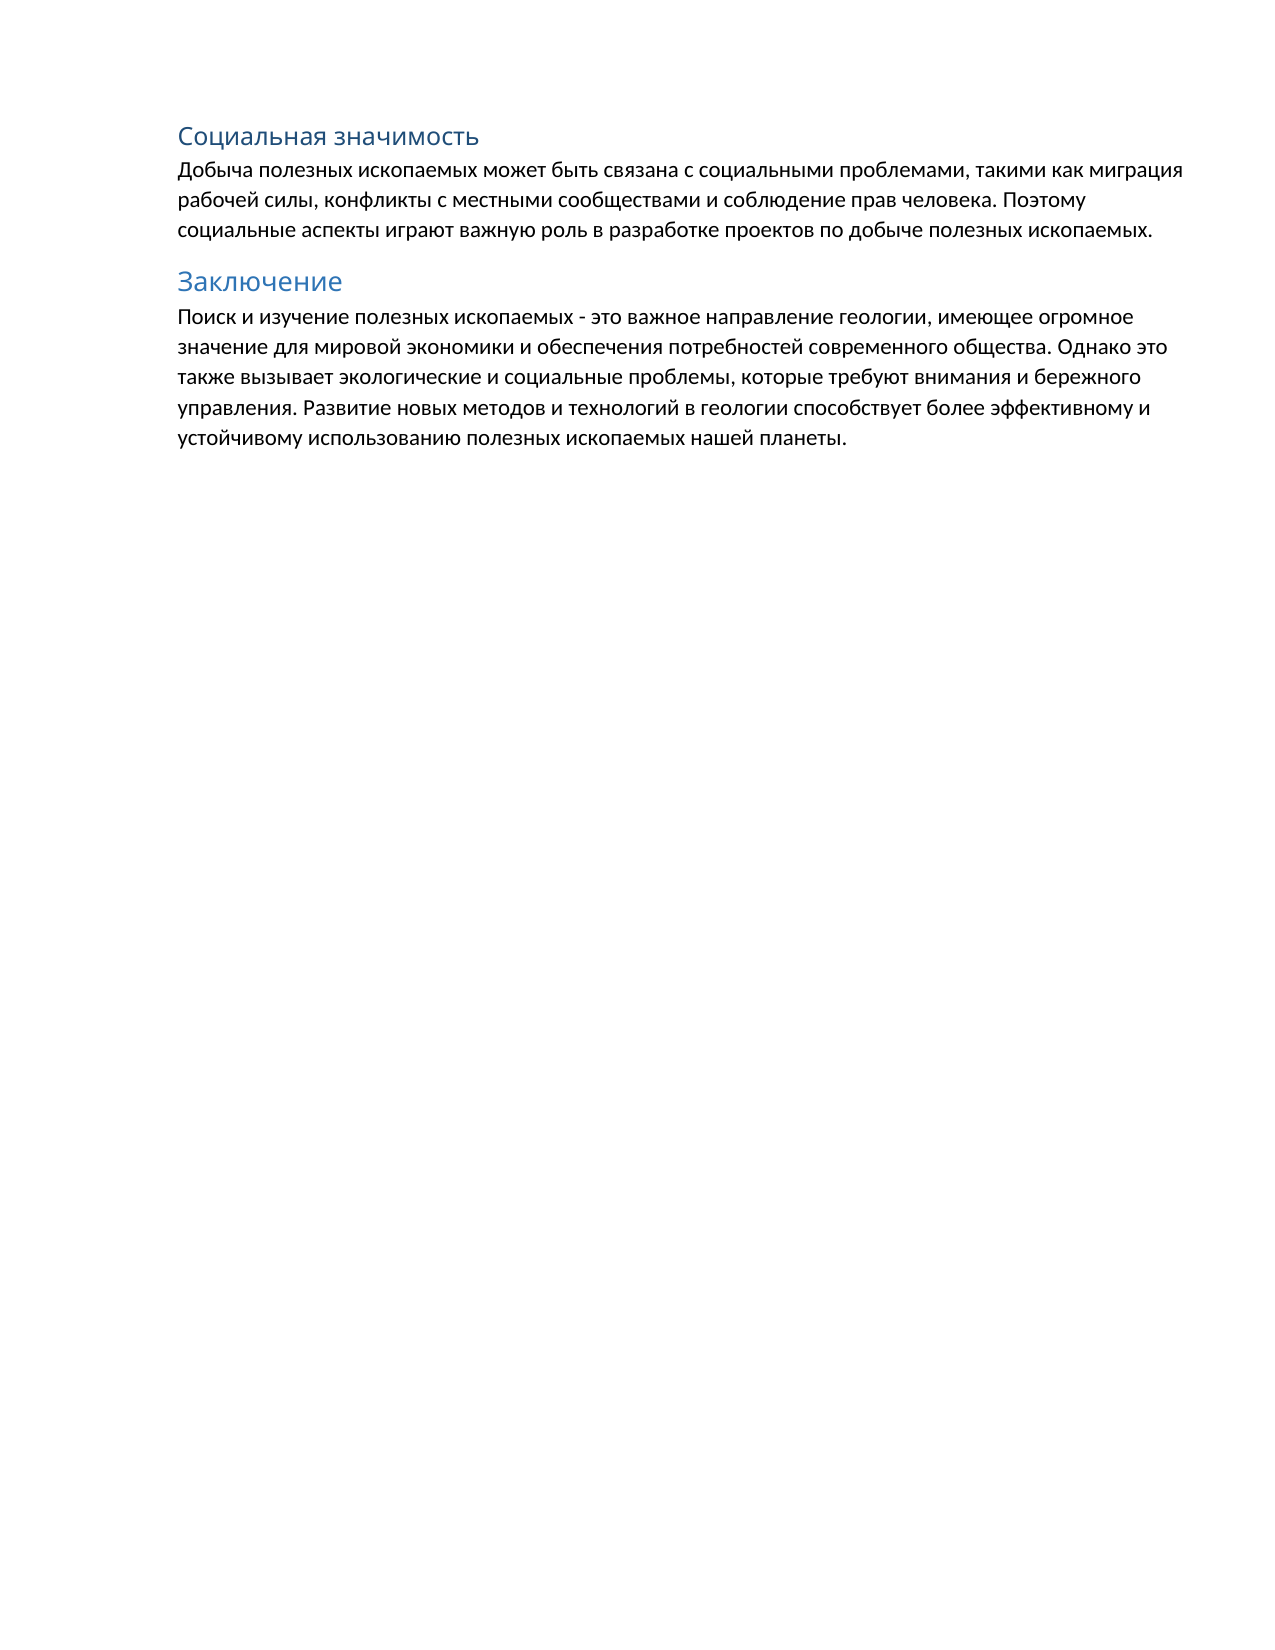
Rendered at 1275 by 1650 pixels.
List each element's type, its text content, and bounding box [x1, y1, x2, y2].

subtitle Заключение [177, 262, 1186, 299]
text Поиск и изучение полезных ископаемых - это важное направление геологии, имеющее огромное значение для мировой экономики и обеспечения потребностей современного общества. Однако это также вызывает экологические и социальные проблемы, которые требуют внимания и бережного управления. Развитие новых методов и технологий в геологии способствует более эффективному и устойчивому использованию полезных ископаемых нашей планеты. [177, 302, 1186, 451]
text Добыча полезных ископаемых может быть связана с социальными проблемами, такими как миграция рабочей силы, конфликты с местными сообществами и соблюдение прав человека. Поэтому социальные аспекты играют важную роль в разработке проектов по добыче полезных ископаемых. [177, 155, 1186, 243]
subtitle Социальная значимость [177, 118, 1186, 152]
